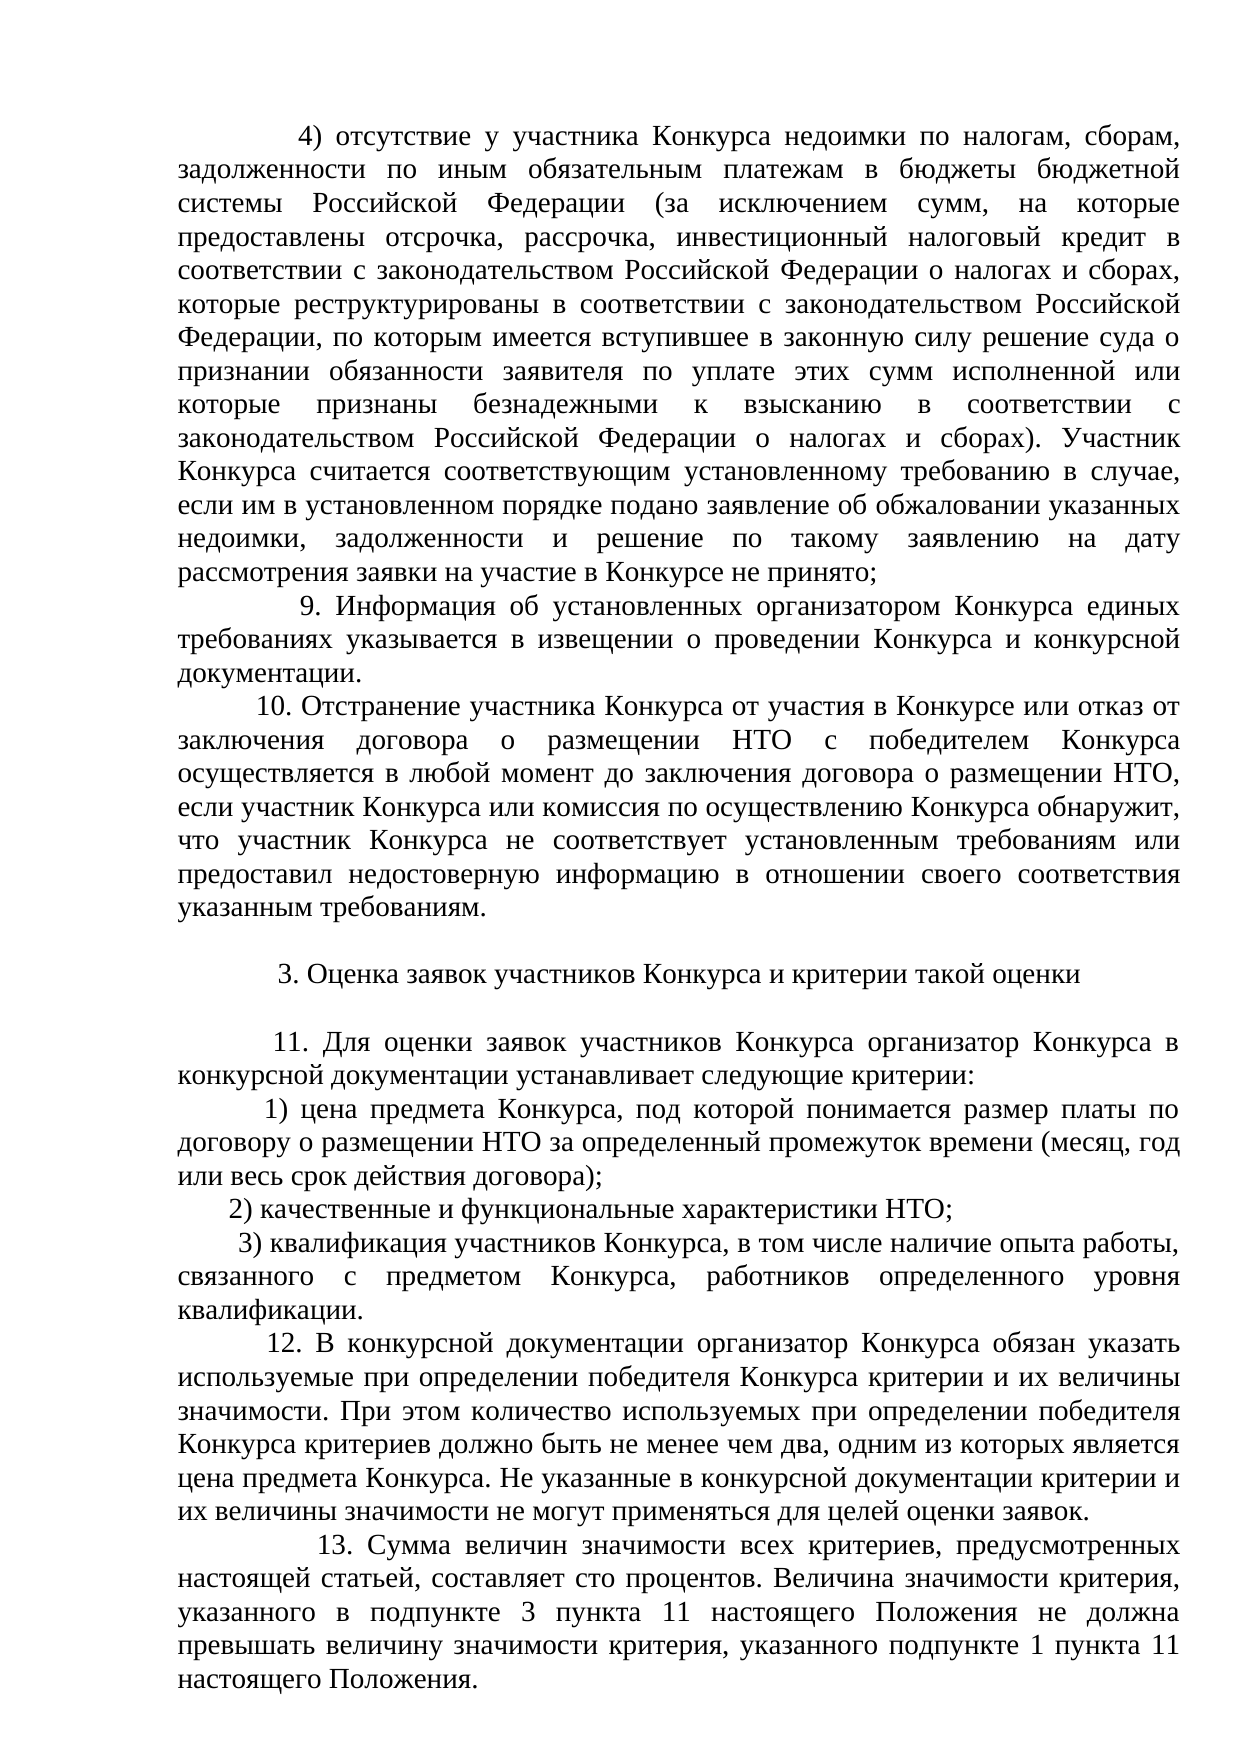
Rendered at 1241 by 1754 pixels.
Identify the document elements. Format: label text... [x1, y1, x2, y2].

text 12. В конкурсной документации организатор Конкурса обязан указать используемые при определении победителя Конкурса критерии и их величины значимости. При этом количество используемых при определении победителя Конкурса критериев должно быть не менее чем два, одним из которых является цена предмета Конкурса. Не указанные в конкурсной документации критерии и их величины значимости не могут применяться для целей оценки заявок. [177, 1326, 1181, 1527]
text 2) качественные и функциональные характеристики НТО; [177, 1191, 1181, 1225]
text 4) отсутствие у участника Конкурса недоимки по налогам, сборам, задолженности по иным обязательным платежам в бюджеты бюджетной системы Российской Федерации (за исключением сумм, на которые предоставлены отсрочка, рассрочка, инвестиционный налоговый кредит в соответствии с законодательством Российской Федерации о налогах и сборах, которые реструктурированы в соответствии с законодательством Российской Федерации, по которым имеется вступившее в законную силу решение суда о признании обязанности заявителя по уплате этих сумм исполненной или которые признаны безнадежными к взысканию в соответствии с законодательством Российской Федерации о налогах и сборах). Участник Конкурса считается соответствующим установленному требованию в случае, если им в установленном порядке подано заявление об обжаловании указанных недоимки, задолженности и решение по такому заявлению на дату рассмотрения заявки на участие в Конкурсе не принято; [177, 118, 1181, 588]
text 10. Отстранение участника Конкурса от участия в Конкурсе или отказ от заключения договора о размещении НТО с победителем Конкурса осуществляется в любой момент до заключения договора о размещении НТО, если участник Конкурса или комиссия по осуществлению Конкурса обнаружит, что участник Конкурса не соответствует установленным требованиям или предоставил недостоверную информацию в отношении своего соответствия указанным требованиям. [177, 688, 1181, 923]
text 3) квалификация участников Конкурса, в том числе наличие опыта работы, связанного с предметом Конкурса, работников определенного уровня квалификации. [177, 1225, 1181, 1326]
text 11. Для оценки заявок участников Конкурса организатор Конкурса в конкурсной документации устанавливает следующие критерии: [177, 1024, 1181, 1091]
text 3. Оценка заявок участников Конкурса и критерии такой оценки [177, 957, 1181, 990]
text 9. Информация об установленных организатором Конкурса единых требованиях указывается в извещении о проведении Конкурса и конкурсной документации. [177, 588, 1181, 688]
text 1) цена предмета Конкурса, под которой понимается размер платы по договору о размещении НТО за определенный промежуток времени (месяц, год или весь срок действия договора); [177, 1091, 1181, 1191]
text 13. Сумма величин значимости всех критериев, предусмотренных настоящей статьей, составляет сто процентов. Величина значимости критерия, указанного в подпункте 3 пункта 11 настоящего Положения не должна превышать величину значимости критерия, указанного подпункте 1 пункта 11 настоящего Положения. [177, 1527, 1181, 1694]
